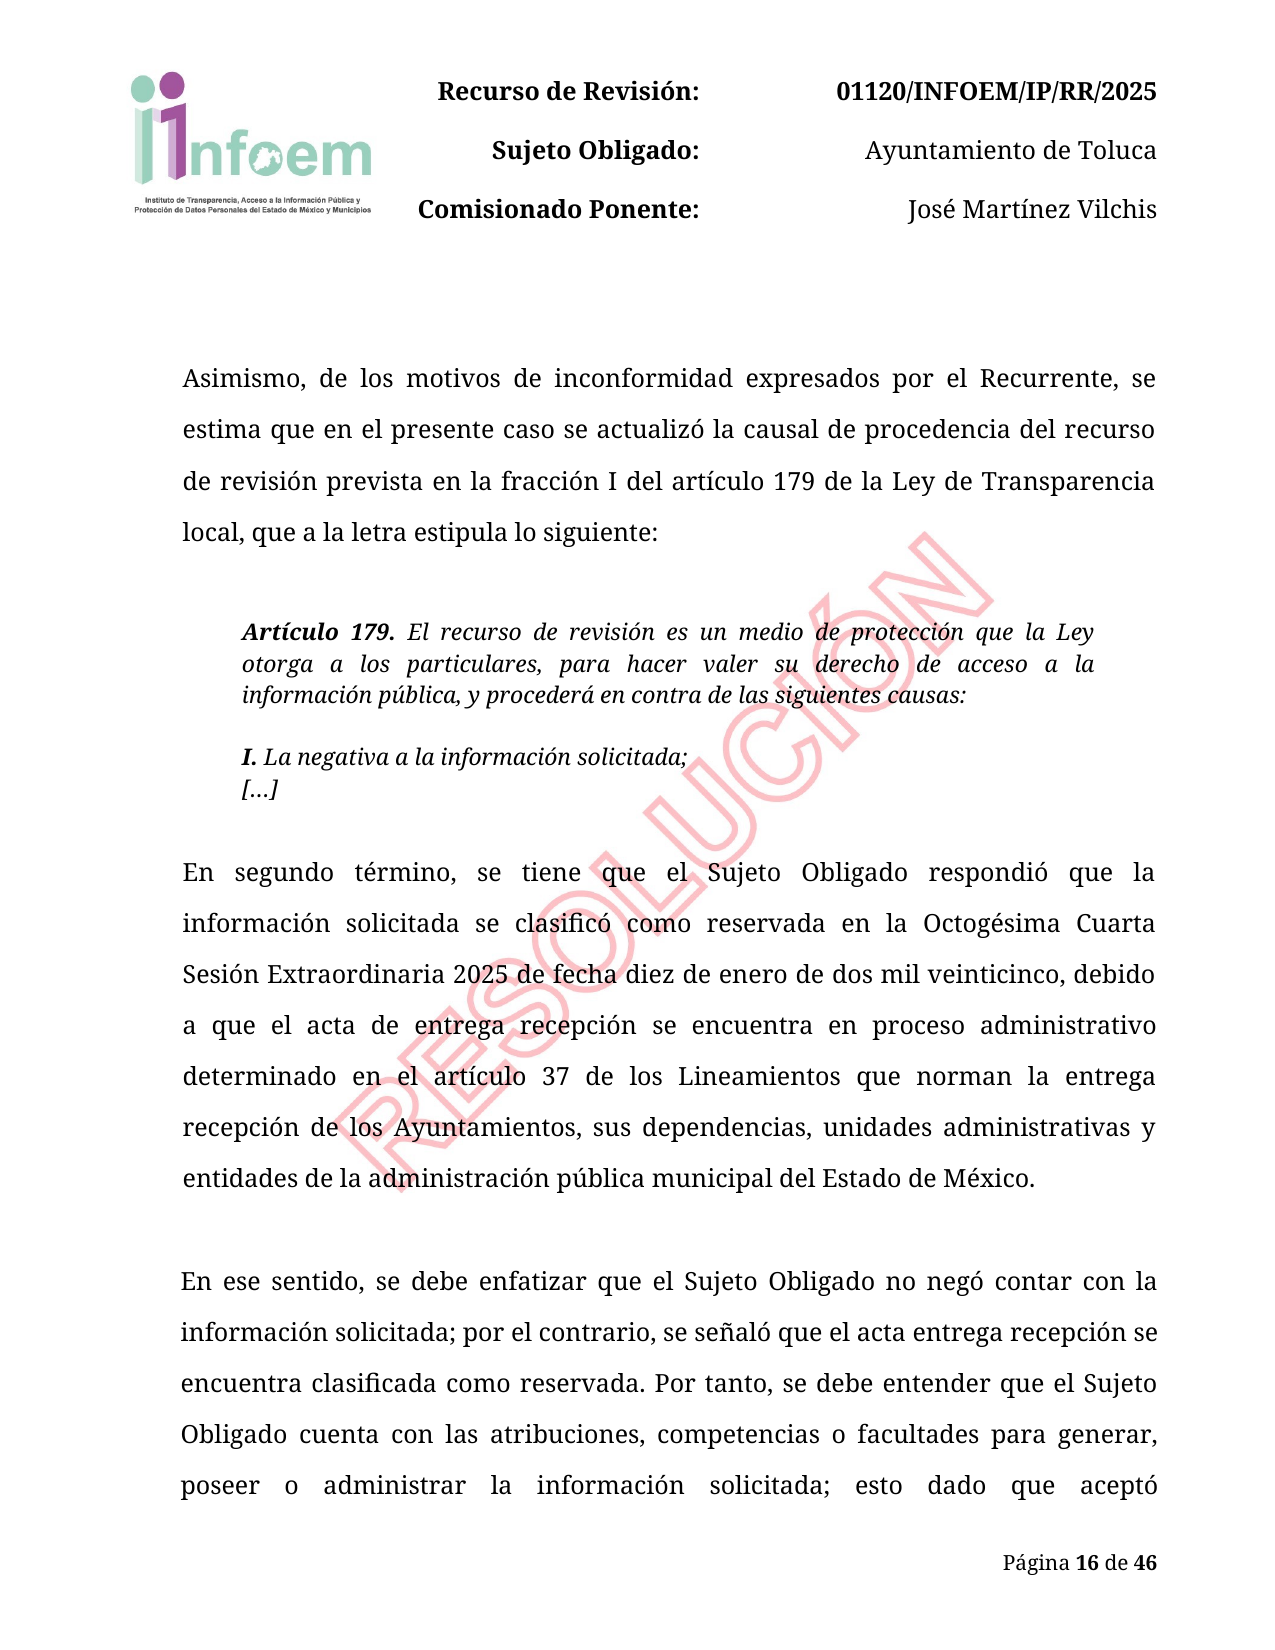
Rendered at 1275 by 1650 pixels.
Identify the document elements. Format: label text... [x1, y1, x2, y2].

text Artículo 179. El recurso de revisión es un medio de protección que la Ley otorga a los particulares, para hacer valer su derecho de acceso a la información pública, y procederá en contra de las siguientes causas: [242, 616, 1098, 710]
text Asimismo, de los motivos de inconformidad expresados por el Recurrente, se estima que en el presente caso se actualizó la causal de procedencia del recurso de revisión prevista en la fracción I del artículo 179 de la Ley de Transparencia local, que a la letra estipula lo siguiente: [182, 361, 1157, 548]
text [180, 1263, 1159, 1501]
picture [11, 11, 1275, 1650]
text I. La negativa a la información solicitada; [242, 741, 1098, 773]
text […] [242, 773, 1098, 804]
text En segundo término, se tiene que el Sujeto Obligado respondió que la información solicitada se clasificó como reservada en la Octogésima Cuarta Sesión Extraordinaria 2025 de fecha diez de enero de dos mil veinticinco, debido a que el acta de entrega recepción se encuentra en proceso administrativo determinado en el artículo 37 de los Lineamientos que norman la entrega recepción de los Ayuntamientos, sus dependencias, unidades administrativas y entidades de la administración pública municipal del Estado de México. [182, 855, 1157, 1195]
